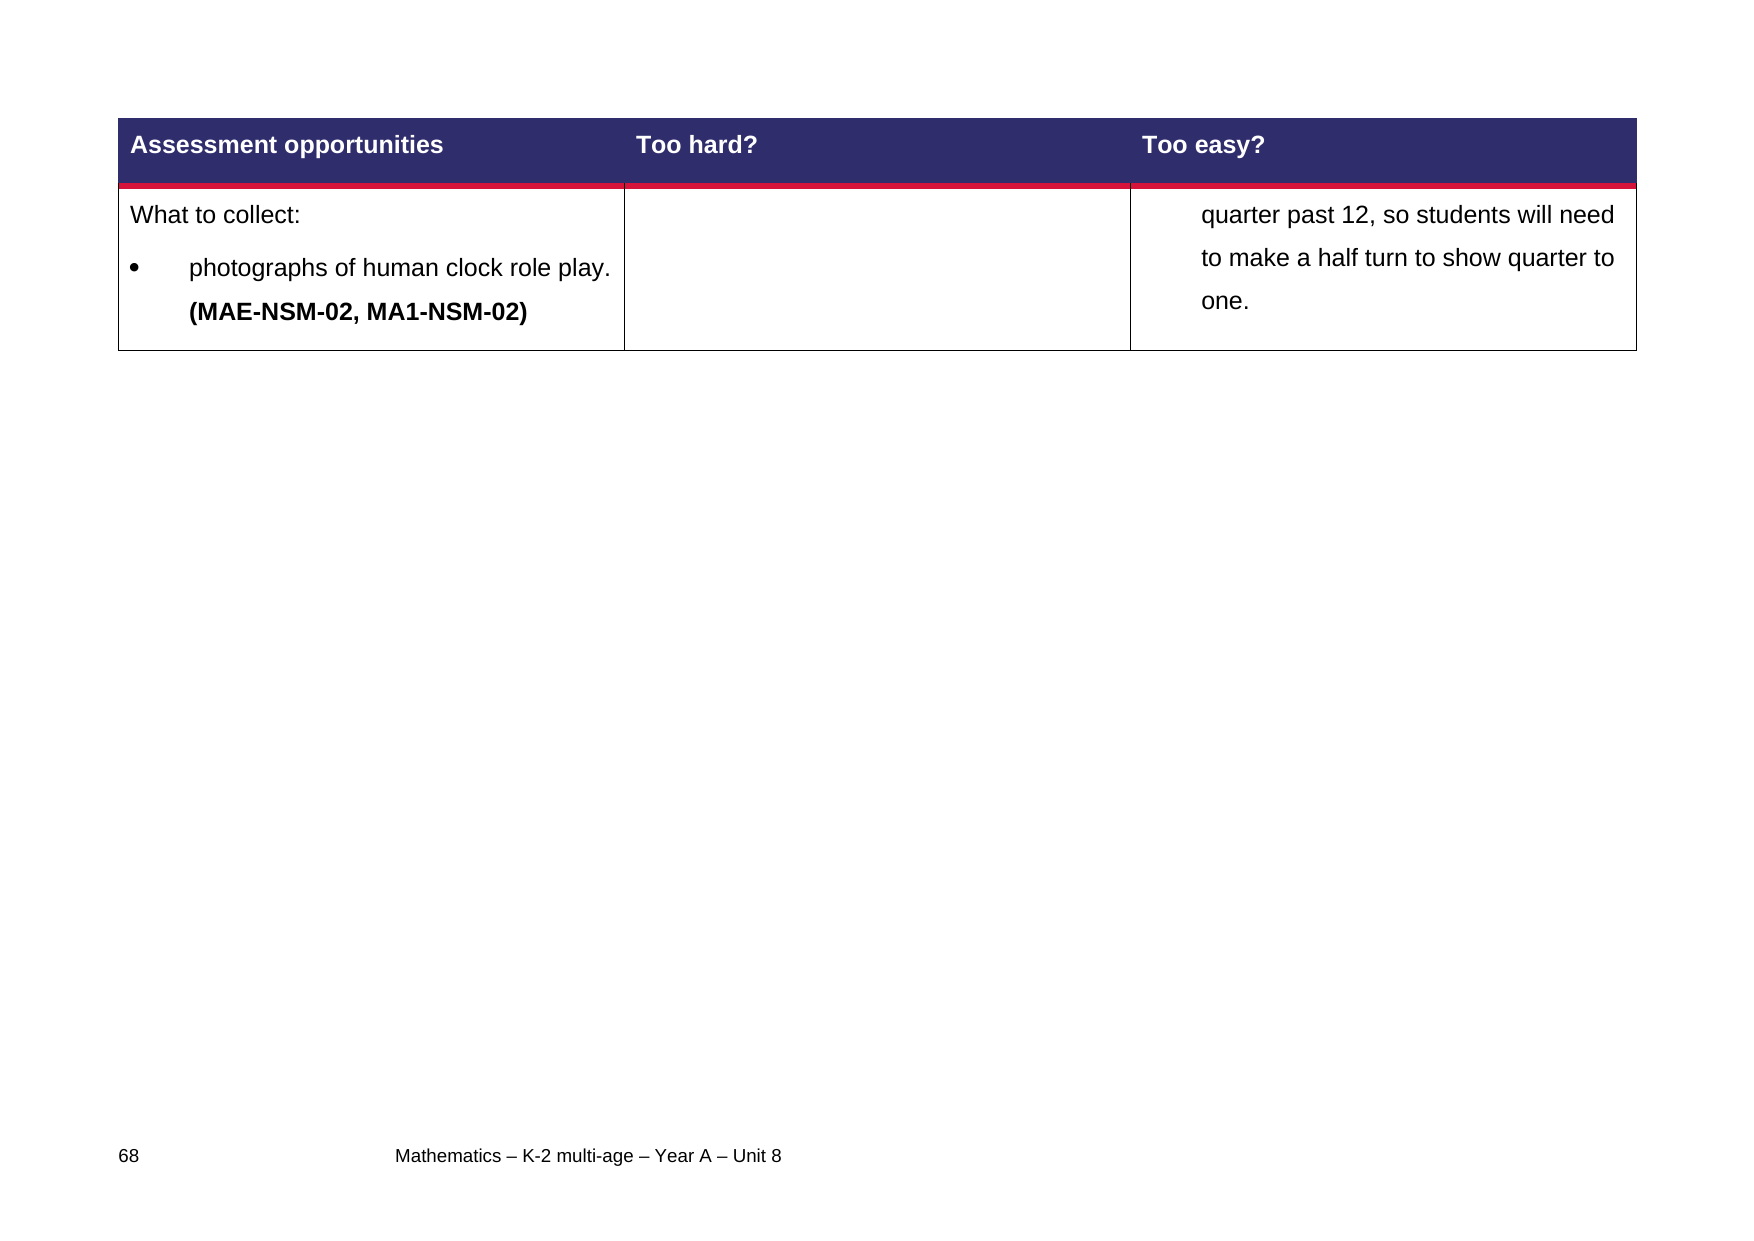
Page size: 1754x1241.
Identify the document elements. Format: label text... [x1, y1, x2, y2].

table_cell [119, 189, 624, 350]
table_header Too easy? [1131, 119, 1636, 183]
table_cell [625, 189, 1130, 350]
table_header Too hard? [625, 119, 1130, 183]
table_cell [1131, 189, 1636, 350]
table_header Assessment opportunities [119, 119, 624, 183]
